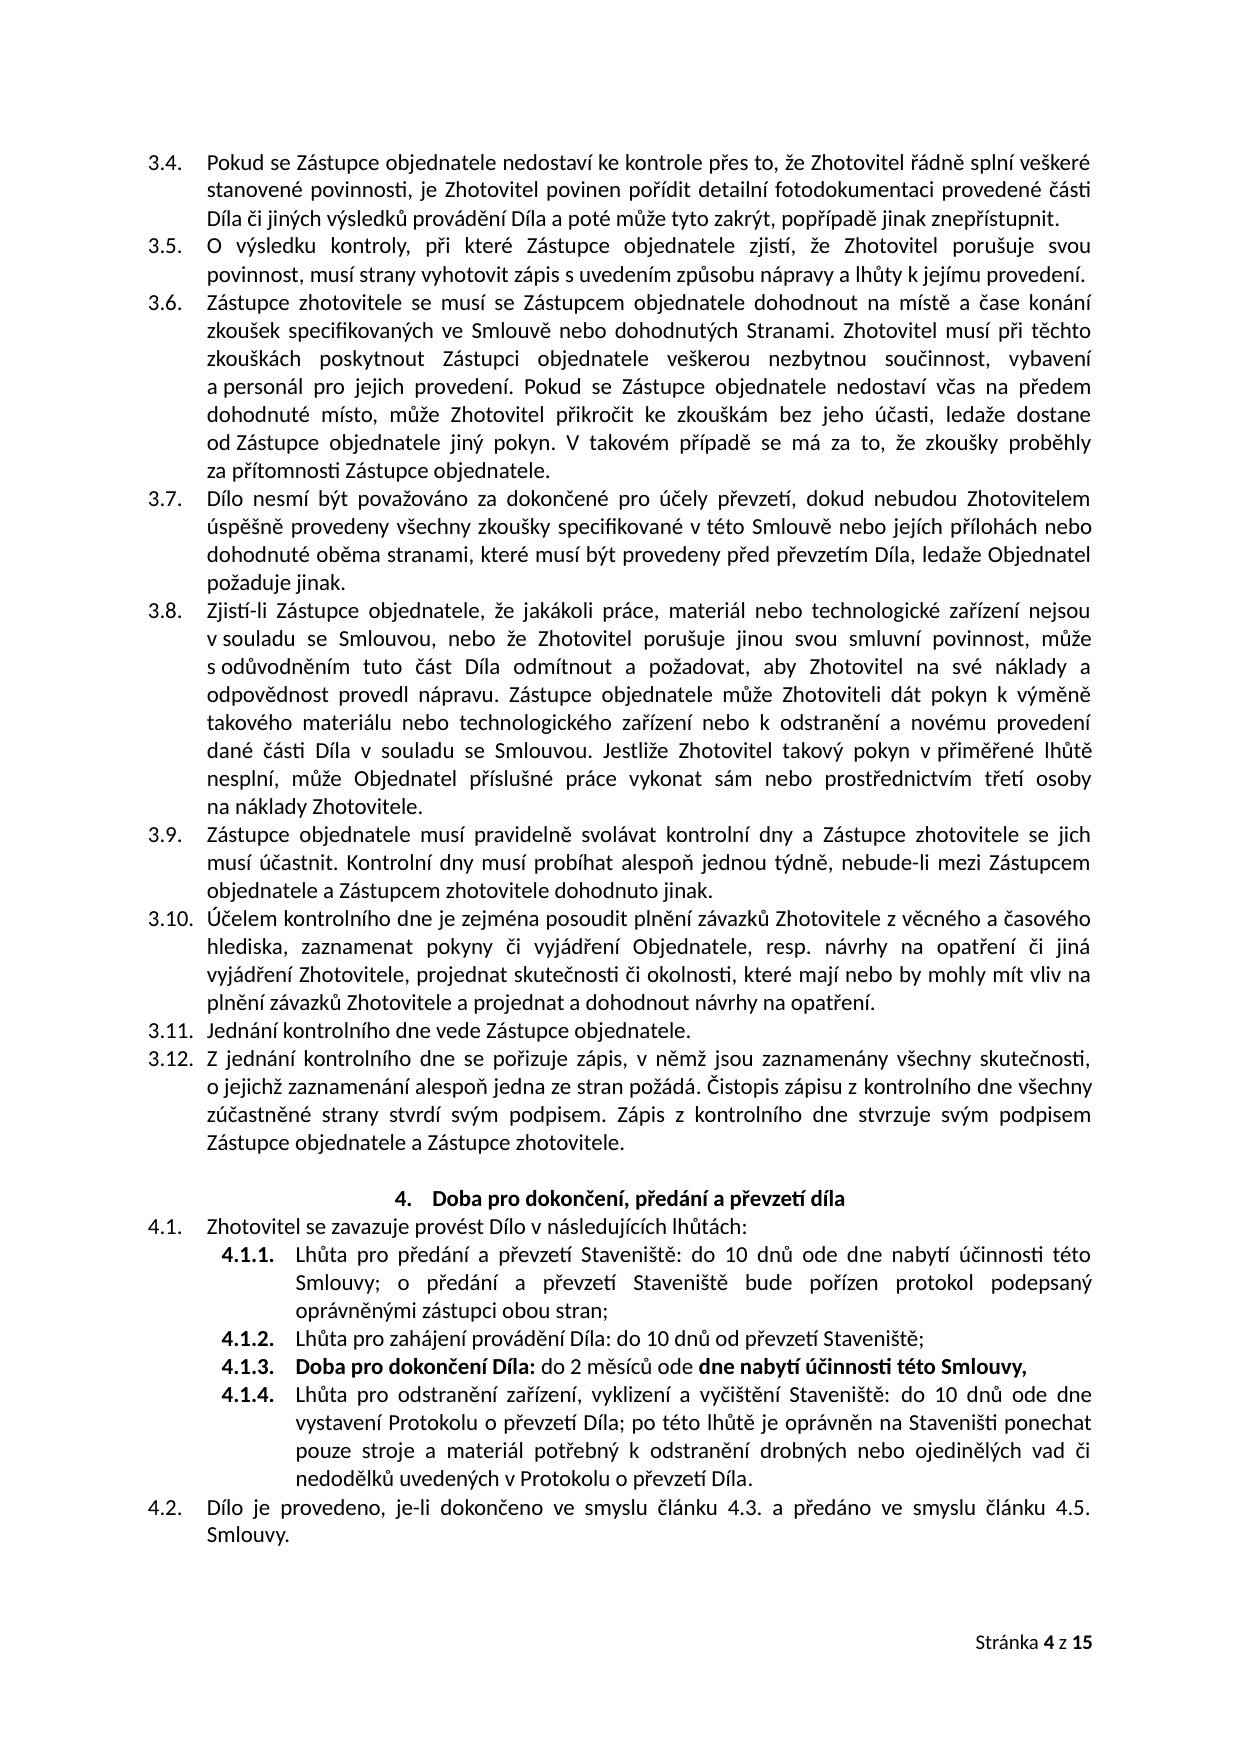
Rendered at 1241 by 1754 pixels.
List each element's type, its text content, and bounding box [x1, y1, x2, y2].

subtitle Zjistí-li Zástupce objednatele, že jakákoli práce, materiál nebo technologické zařízení nejsou v souladu se Smlouvou, nebo že Zhotovitel porušuje jinou svou smluvní povinnost, může s odůvodněním tuto část Díla odmítnout a požadovat, aby Zhotovitel na své náklady a odpovědnost provedl nápravu. Zástupce objednatele může Zhotoviteli dát pokyn k výměně takového materiálu nebo technologického zařízení nebo k odstranění a novému provedení dané části Díla v souladu se Smlouvou. Jestliže Zhotovitel takový pokyn v přiměřené lhůtě nesplní, může Objednatel příslušné práce vykonat sám nebo prostřednictvím třetí osoby na náklady Zhotovitele. [148, 596, 1093, 820]
subtitle Doba pro dokončení, předání a převzetí díla [148, 1184, 1093, 1212]
subtitle Z jednání kontrolního dne se pořizuje zápis, v němž jsou zaznamenány všechny skutečnosti, o jejichž zaznamenání alespoň jedna ze stran požádá. Čistopis zápisu z kontrolního dne všechny zúčastněné strany stvrdí svým podpisem. Zápis z kontrolního dne stvrzuje svým podpisem Zástupce objednatele a Zástupce zhotovitele. [148, 1044, 1093, 1156]
subtitle Lhůta pro zahájení provádění Díla: do 10 dnů od převzetí Staveniště; [221, 1324, 1093, 1352]
subtitle Zhotovitel se zavazuje provést Dílo v následujících lhůtách: [148, 1212, 1093, 1240]
subtitle Pokud se Zástupce objednatele nedostaví ke kontrole přes to, že Zhotovitel řádně splní veškeré stanovené povinnosti, je Zhotovitel povinen pořídit detailní fotodokumentaci provedené části Díla či jiných výsledků provádění Díla a poté může tyto zakrýt, popřípadě jinak znepřístupnit. [148, 148, 1093, 232]
subtitle Lhůta pro odstranění zařízení, vyklizení a vyčištění Staveniště: do 10 dnů ode dne vystavení Protokolu o převzetí Díla; po této lhůtě je oprávněn na Staveništi ponechat pouze stroje a materiál potřebný k odstranění drobných nebo ojedinělých vad či nedodělků uvedených v Protokolu o převzetí Díla. [221, 1381, 1093, 1493]
subtitle Účelem kontrolního dne je zejména posoudit plnění závazků Zhotovitele z věcného a časového hlediska, zaznamenat pokyny či vyjádření Objednatele, resp. návrhy na opatření či jiná vyjádření Zhotovitele, projednat skutečnosti či okolnosti, které mají nebo by mohly mít vliv na plnění závazků Zhotovitele a projednat a dohodnout návrhy na opatření. [148, 904, 1093, 1016]
subtitle Zástupce objednatele musí pravidelně svolávat kontrolní dny a Zástupce zhotovitele se jich musí účastnit. Kontrolní dny musí probíhat alespoň jednou týdně, nebude-li mezi Zástupcem objednatele a Zástupcem zhotovitele dohodnuto jinak. [148, 820, 1093, 904]
subtitle O výsledku kontroly, při které Zástupce objednatele zjistí, že Zhotovitel porušuje svou povinnost, musí strany vyhotovit zápis s uvedením způsobu nápravy a lhůty k jejímu provedení. [148, 232, 1093, 288]
subtitle Dílo nesmí být považováno za dokončené pro účely převzetí, dokud nebudou Zhotovitelem úspěšně provedeny všechny zkoušky specifikované v této Smlouvě nebo jejích přílohách nebo dohodnuté oběma stranami, které musí být provedeny před převzetím Díla, ledaže Objednatel požaduje jinak. [148, 484, 1093, 596]
subtitle Doba pro dokončení Díla: do 2 měsíců ode dne nabytí účinnosti této Smlouvy, [221, 1352, 1093, 1381]
subtitle Lhůta pro předání a převzetí Staveniště: do 10 dnů ode dne nabytí účinnosti této Smlouvy; o předání a převzetí Staveniště bude pořízen protokol podepsaný oprávněnými zástupci obou stran; [221, 1240, 1093, 1324]
subtitle Jednání kontrolního dne vede Zástupce objednatele. [148, 1016, 1093, 1044]
subtitle Dílo je provedeno, je-li dokončeno ve smyslu článku 4.3. a předáno ve smyslu článku 4.5. Smlouvy. [148, 1493, 1093, 1549]
subtitle Zástupce zhotovitele se musí se Zástupcem objednatele dohodnout na místě a čase konání zkoušek specifikovaných ve Smlouvě nebo dohodnutých Stranami. Zhotovitel musí při těchto zkouškách poskytnout Zástupci objednatele veškerou nezbytnou součinnost, vybavení a personál pro jejich provedení. Pokud se Zástupce objednatele nedostaví včas na předem dohodnuté místo, může Zhotovitel přikročit ke zkouškám bez jeho účasti, ledaže dostane od Zástupce objednatele jiný pokyn. V takovém případě se má za to, že zkoušky proběhly za přítomnosti Zástupce objednatele. [148, 288, 1093, 484]
